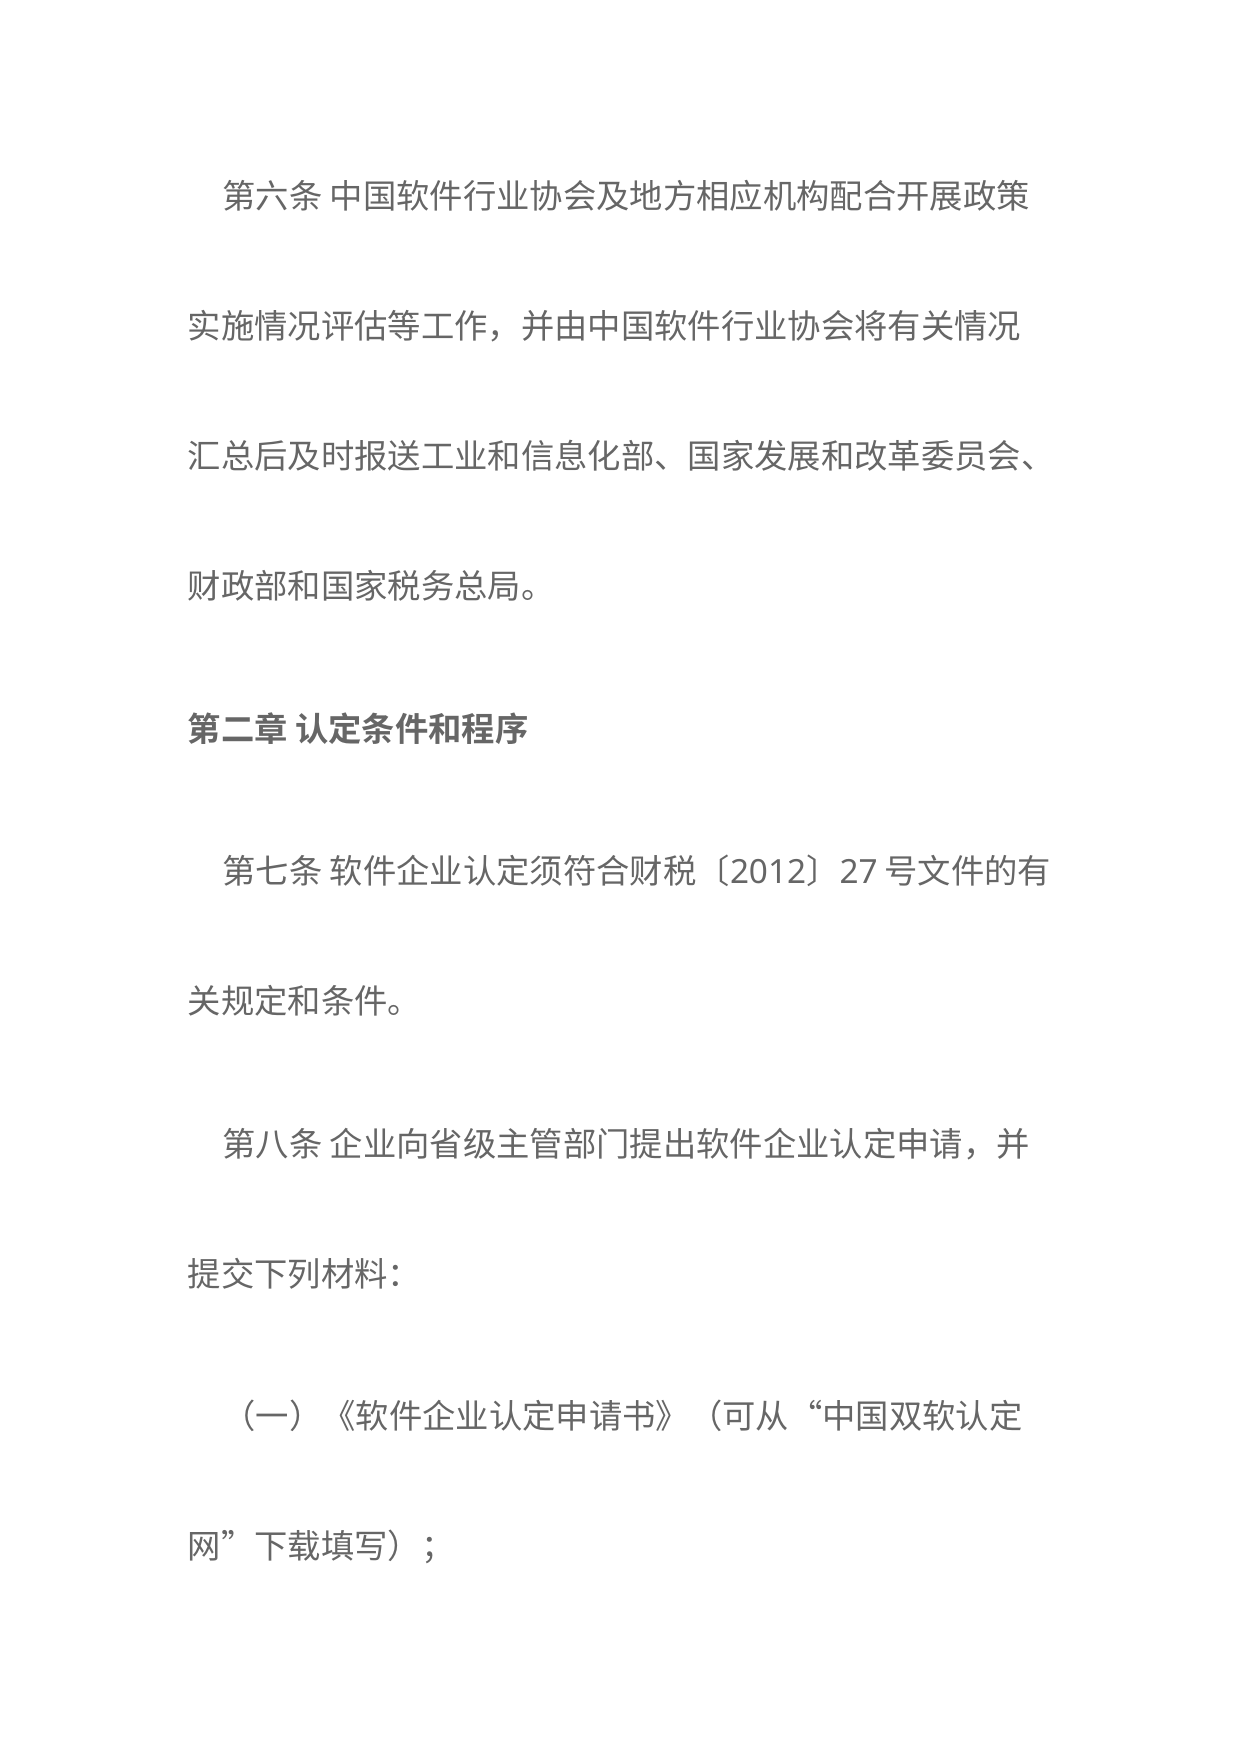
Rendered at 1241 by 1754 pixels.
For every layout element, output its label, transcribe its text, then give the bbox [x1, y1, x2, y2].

text （一）《软件企业认定申请书》（可从“中国双软认定网”下载填写）； [187, 1382, 1053, 1577]
text 第六条 中国软件行业协会及地方相应机构配合开展政策实施情况评估等工作，并由中国软件行业协会将有关情况汇总后及时报送工业和信息化部、国家发展和改革委员会、财政部和国家税务总局。 [187, 162, 1053, 617]
text 第二章 认定条件和程序 [187, 694, 1053, 759]
text 第七条 软件企业认定须符合财税〔2012〕27号文件的有关规定和条件。 [187, 837, 1053, 1032]
text 第八条 企业向省级主管部门提出软件企业认定申请，并提交下列材料： [187, 1109, 1053, 1304]
